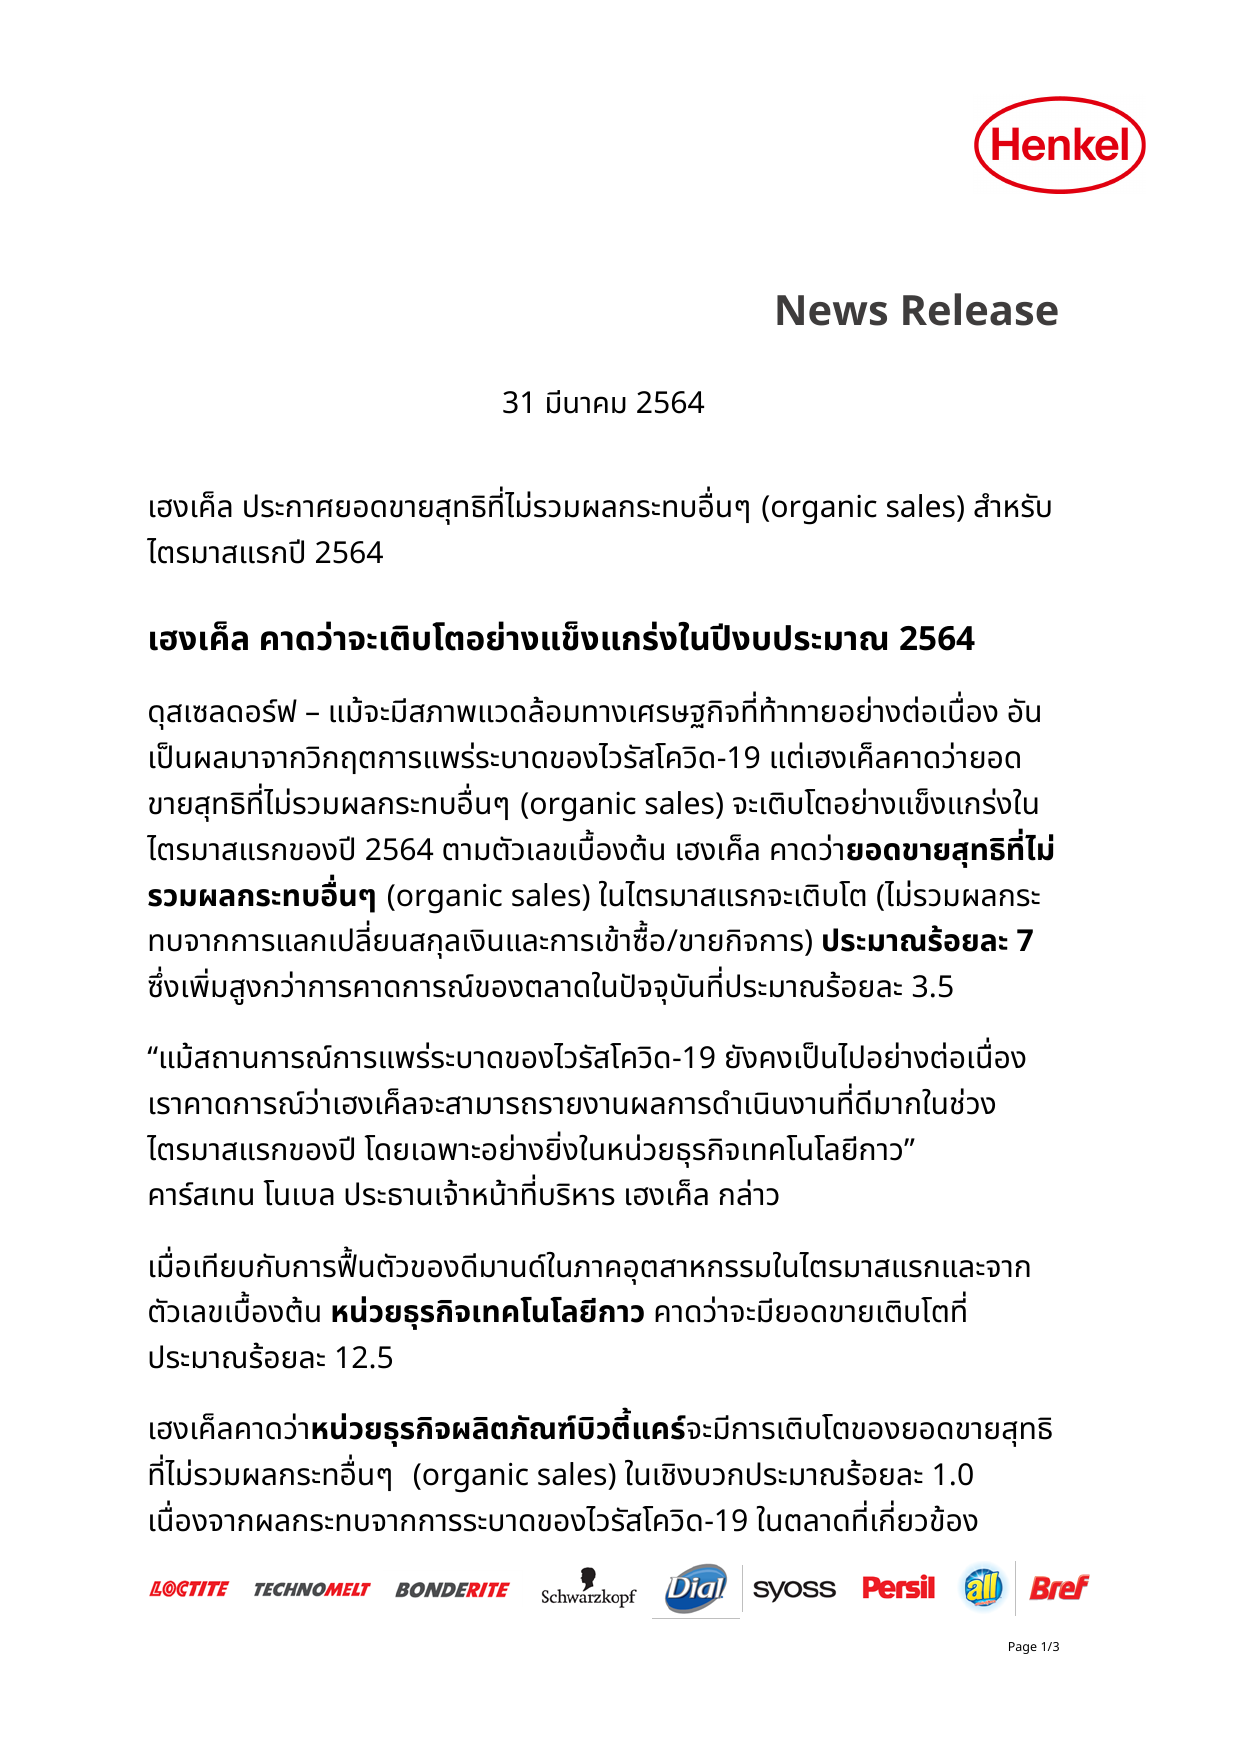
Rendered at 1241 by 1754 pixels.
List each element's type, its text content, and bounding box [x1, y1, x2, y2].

text “แม้สถานการณ์การแพร่ระบาดของไวรัสโควิด-19 ยังคงเป็นไปอย่างต่อเนื่อง เราคาดการณ์ว่าเฮงเค็ลจะสามารถรายงานผลการดำเนินงานที่ดีมากในช่วงไตรมาสแรกของปี โดยเฉพาะอย่างยิ่งในหน่วยธุรกิจเทคโนโลยีกาว” [147, 1037, 1059, 1174]
text เฮงเค็ล คาดว่าจะเติบโตอย่างแข็งแกร่งในปีงบประมาณ 2564 [147, 614, 1059, 665]
text คาร์สเทน โนเบล ประธานเจ้าหน้าที่บริหาร เฮงเค็ล กล่าว [147, 1174, 1059, 1219]
text เฮงเค็ลคาดว่าหน่วยธุรกิจผลิตภัณฑ์บิวตี้แคร์จะมีการเติบโตของยอดขายสุทธิที่ไม่รวมผลกระทอื่นๆ (organic sales) ในเชิงบวกประมาณร้อยละ 1.0 เนื่องจากผลกระทบจากการระบาดของไวรัสโควิด-19 ในตลาดที่เกี่ยวข้อง [147, 1407, 1059, 1545]
picture [973, 94, 1146, 194]
text เฮงเค็ล ประกาศยอดขายสุทธิที่ไม่รวมผลกระทบอื่นๆ (organic sales) สำหรับไตรมาสแรกปี 2564 [147, 485, 1059, 577]
text ดุสเซลดอร์ฟ – แม้จะมีสภาพแวดล้อมทางเศรษฐกิจที่ท้าทายอย่างต่อเนื่อง อันเป็นผลมาจากวิกฤตการแพร่ระบาดของไวรัสโควิด-19 แต่เฮงเค็ลคาดว่ายอดขายสุทธิที่ไม่รวมผลกระทบอื่นๆ (organic sales) จะเติบโตอย่างแข็งแกร่งในไตรมาสแรกของปี 2564 ตามตัวเลขเบื้องต้น เฮงเค็ล คาดว่ายอดขายสุทธิที่ไม่รวมผลกระทบอื่นๆ (organic sales) ในไตรมาสแรกจะเติบโต (ไม่รวมผลกระทบจากการแลกเปลี่ยนสกุลเงินและการเข้าซื้อ/ขายกิจการ) ประมาณร้อยละ 7 ซึ่งเพิ่มสูงกว่าการคาดการณ์ของตลาดในปัจจุบันที่ประมาณร้อยละ 3.5 [147, 691, 1059, 1011]
text เมื่อเทียบกับการฟื้นตัวของดีมานด์ในภาคอุตสาหกรรมในไตรมาสแรกและจากตัวเลขเบื้องต้น หน่วยธุรกิจเทคโนโลยีกาว คาดว่าจะมียอดขายเติบโตที่ประมาณร้อยละ 12.5 [147, 1245, 1059, 1382]
text 31 มีนาคม 2564 [147, 350, 1059, 427]
